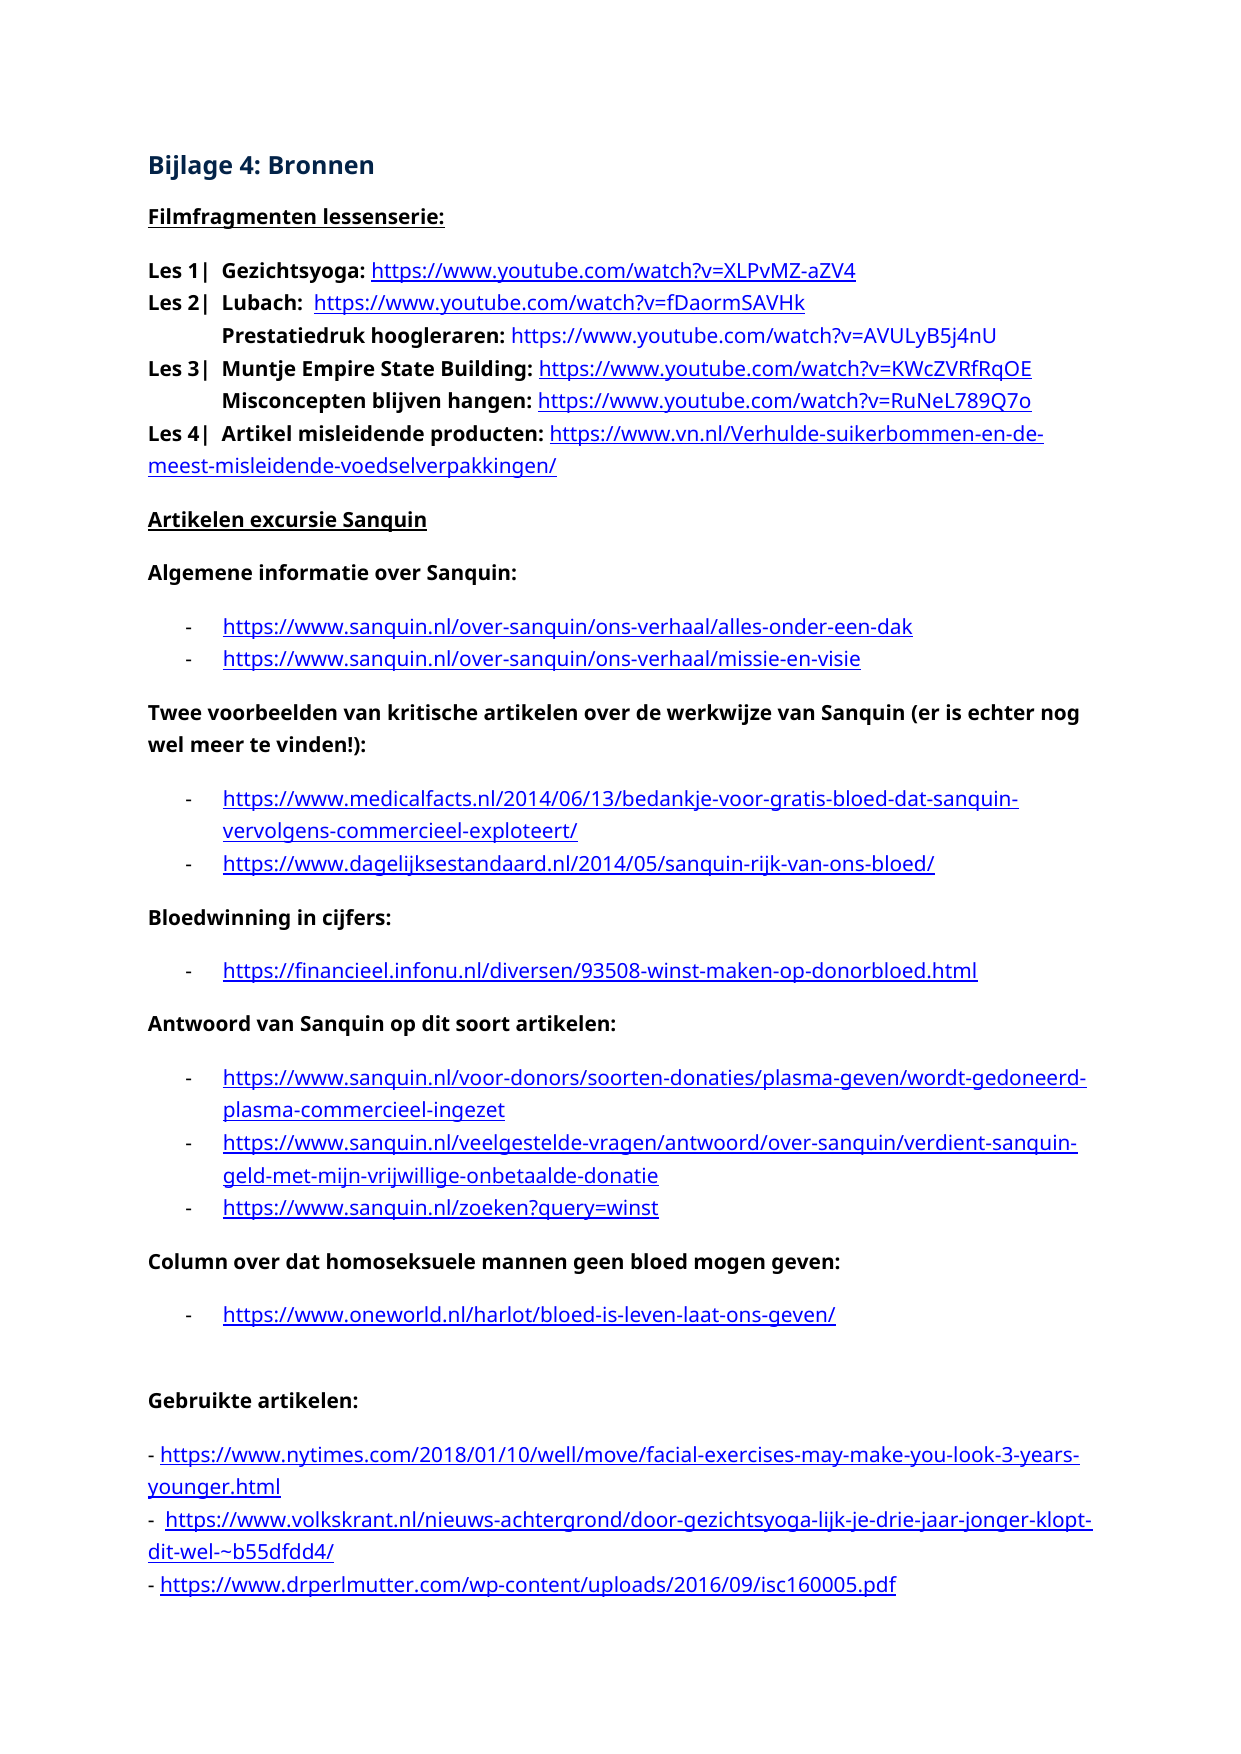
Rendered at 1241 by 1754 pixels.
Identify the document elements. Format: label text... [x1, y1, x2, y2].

text Bijlage 4: Bronnen [148, 148, 1093, 182]
text Les 1| Gezichtsyoga: https://www.youtube.com/watch?v=XLPvMZ-aZV4 Les 2| Lubach: https://www.youtube.com/watch?v=fDaormSAVHk Prestatiedruk hoogleraren: https://www.youtube.com/watch?v=AVULyB5j4nU Les 3| Muntje Empire State Building: https://www.youtube.com/watch?v=KWcZVRfRqOE Misconcepten blijven hangen: https://www.youtube.com/watch?v=RuNeL789Q7o Les 4| Artikel misleidende producten: https://www.vn.nl/Verhulde-suikerbommen-en-de-meest-misleidende-voedselverpakkingen/ [148, 256, 1093, 480]
text Bloedwinning in cijfers: [148, 903, 1093, 931]
text Antwoord van Sanquin op dit soort artikelen: [148, 1009, 1093, 1038]
list https://www.oneworld.nl/harlot/bloed-is-leven-laat-ons-geven/ [185, 1300, 1093, 1329]
list https://www.sanquin.nl/over-sanquin/ons-verhaal/alles-onder-een-dak [185, 612, 1093, 640]
list https://financieel.infonu.nl/diversen/93508-winst-maken-op-donorbloed.html [185, 956, 1093, 984]
text Gebruikte artikelen: [148, 1354, 1093, 1415]
list https://www.sanquin.nl/voor-donors/soorten-donaties/plasma-geven/wordt-gedoneerd-plasma-commercieel-ingezet [185, 1063, 1093, 1124]
text Column over dat homoseksuele mannen geen bloed mogen geven: [148, 1247, 1093, 1275]
list https://www.sanquin.nl/veelgestelde-vragen/antwoord/over-sanquin/verdient-sanquin-geld-met-mijn-vrijwillige-onbetaalde-donatie [185, 1128, 1093, 1189]
list https://www.dagelijksestandaard.nl/2014/05/sanquin-rijk-van-ons-bloed/ [185, 849, 1093, 878]
text Filmfragmenten lessenserie: [148, 202, 1093, 231]
list https://www.sanquin.nl/zoeken?query=winst [185, 1193, 1093, 1222]
text Artikelen excursie Sanquin [148, 505, 1093, 533]
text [148, 1440, 1093, 1598]
text Twee voorbeelden van kritische artikelen over de werkwijze van Sanquin (er is echter nog wel meer te vinden!): [148, 698, 1093, 759]
text Algemene informatie over Sanquin: [148, 558, 1093, 587]
list https://www.medicalfacts.nl/2014/06/13/bedankje-voor-gratis-bloed-dat-sanquin-vervolgens-commercieel-exploteert/ [185, 784, 1093, 845]
list https://www.sanquin.nl/over-sanquin/ons-verhaal/missie-en-visie [185, 644, 1093, 673]
